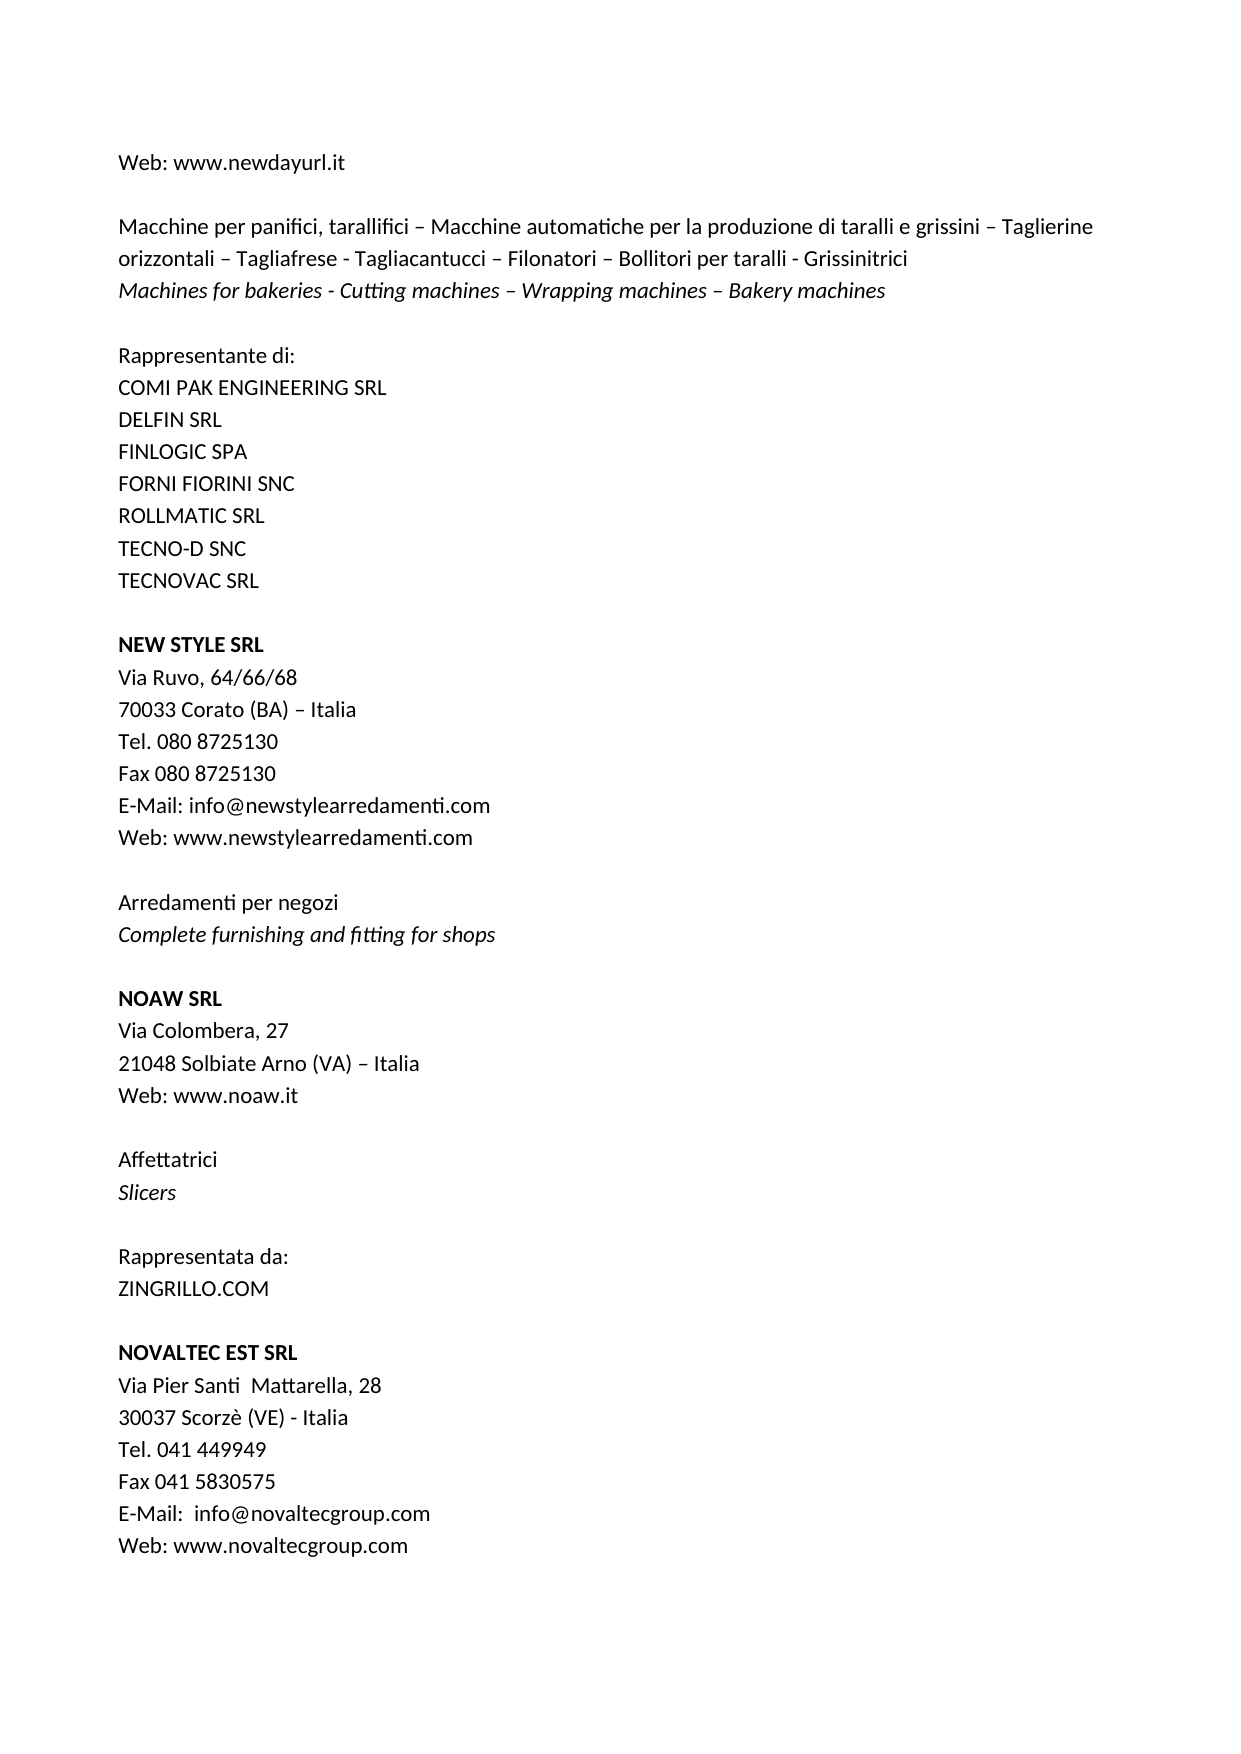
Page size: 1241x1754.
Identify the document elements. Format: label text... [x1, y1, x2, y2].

text Fax 080 8725130 [118, 759, 1122, 787]
text ROLLMATIC SRL [118, 502, 1122, 530]
text TECNO-D SNC [118, 534, 1122, 562]
text Web: www.noaw.it [118, 1081, 1122, 1109]
text 21048 Solbiate Arno (VA) – Italia [118, 1049, 1122, 1077]
text Web: www.newstylearredamenti.com [118, 823, 1122, 852]
text Rappresentata da: [118, 1242, 1122, 1270]
text Via Colombera, 27 [118, 1017, 1122, 1045]
text Tel. 041 449949 [118, 1435, 1122, 1463]
text Machines for bakeries - Cutting machines – Wrapping machines – Bakery machines [118, 276, 1122, 304]
text Web: www.newdayurl.it [118, 148, 1122, 176]
text 70033 Corato (BA) – Italia [118, 695, 1122, 723]
text Affettatrici [118, 1145, 1122, 1173]
text Complete furnishing and fitting for shops [118, 920, 1122, 948]
text Fax 041 5830575 [118, 1467, 1122, 1495]
text ZINGRILLO.COM [118, 1274, 1122, 1302]
text 30037 Scorzè (VE) - Italia [118, 1403, 1122, 1431]
text E-Mail: info@newstylearredamenti.com [118, 791, 1122, 819]
text NOAW SRL [118, 984, 1122, 1012]
text Rappresentante di: [118, 341, 1122, 369]
text Macchine per panifici, tarallifici – Macchine automatiche per la produzione di taralli e grissini – Taglierine orizzontali – Tagliafrese - Tagliacantucci – Filonatori – Bollitori per taralli - Grissinitrici [118, 212, 1122, 272]
text NEW STYLE SRL [118, 630, 1122, 658]
text DELFIN SRL [118, 405, 1122, 433]
text COMI PAK ENGINEERING SRL [118, 373, 1122, 401]
text FORNI FIORINI SNC [118, 469, 1122, 497]
text Web: www.novaltecgroup.com [118, 1532, 1122, 1560]
text Via Ruvo, 64/66/68 [118, 663, 1122, 691]
text Tel. 080 8725130 [118, 727, 1122, 755]
text TECNOVAC SRL [118, 566, 1122, 594]
text E-Mail: info@novaltecgroup.com [118, 1499, 1122, 1527]
text Arredamenti per negozi [118, 888, 1122, 916]
text FINLOGIC SPA [118, 437, 1122, 465]
text Via Pier Santi Mattarella, 28 [118, 1371, 1122, 1399]
text NOVALTEC EST SRL [118, 1338, 1122, 1367]
text Slicers [118, 1178, 1122, 1206]
